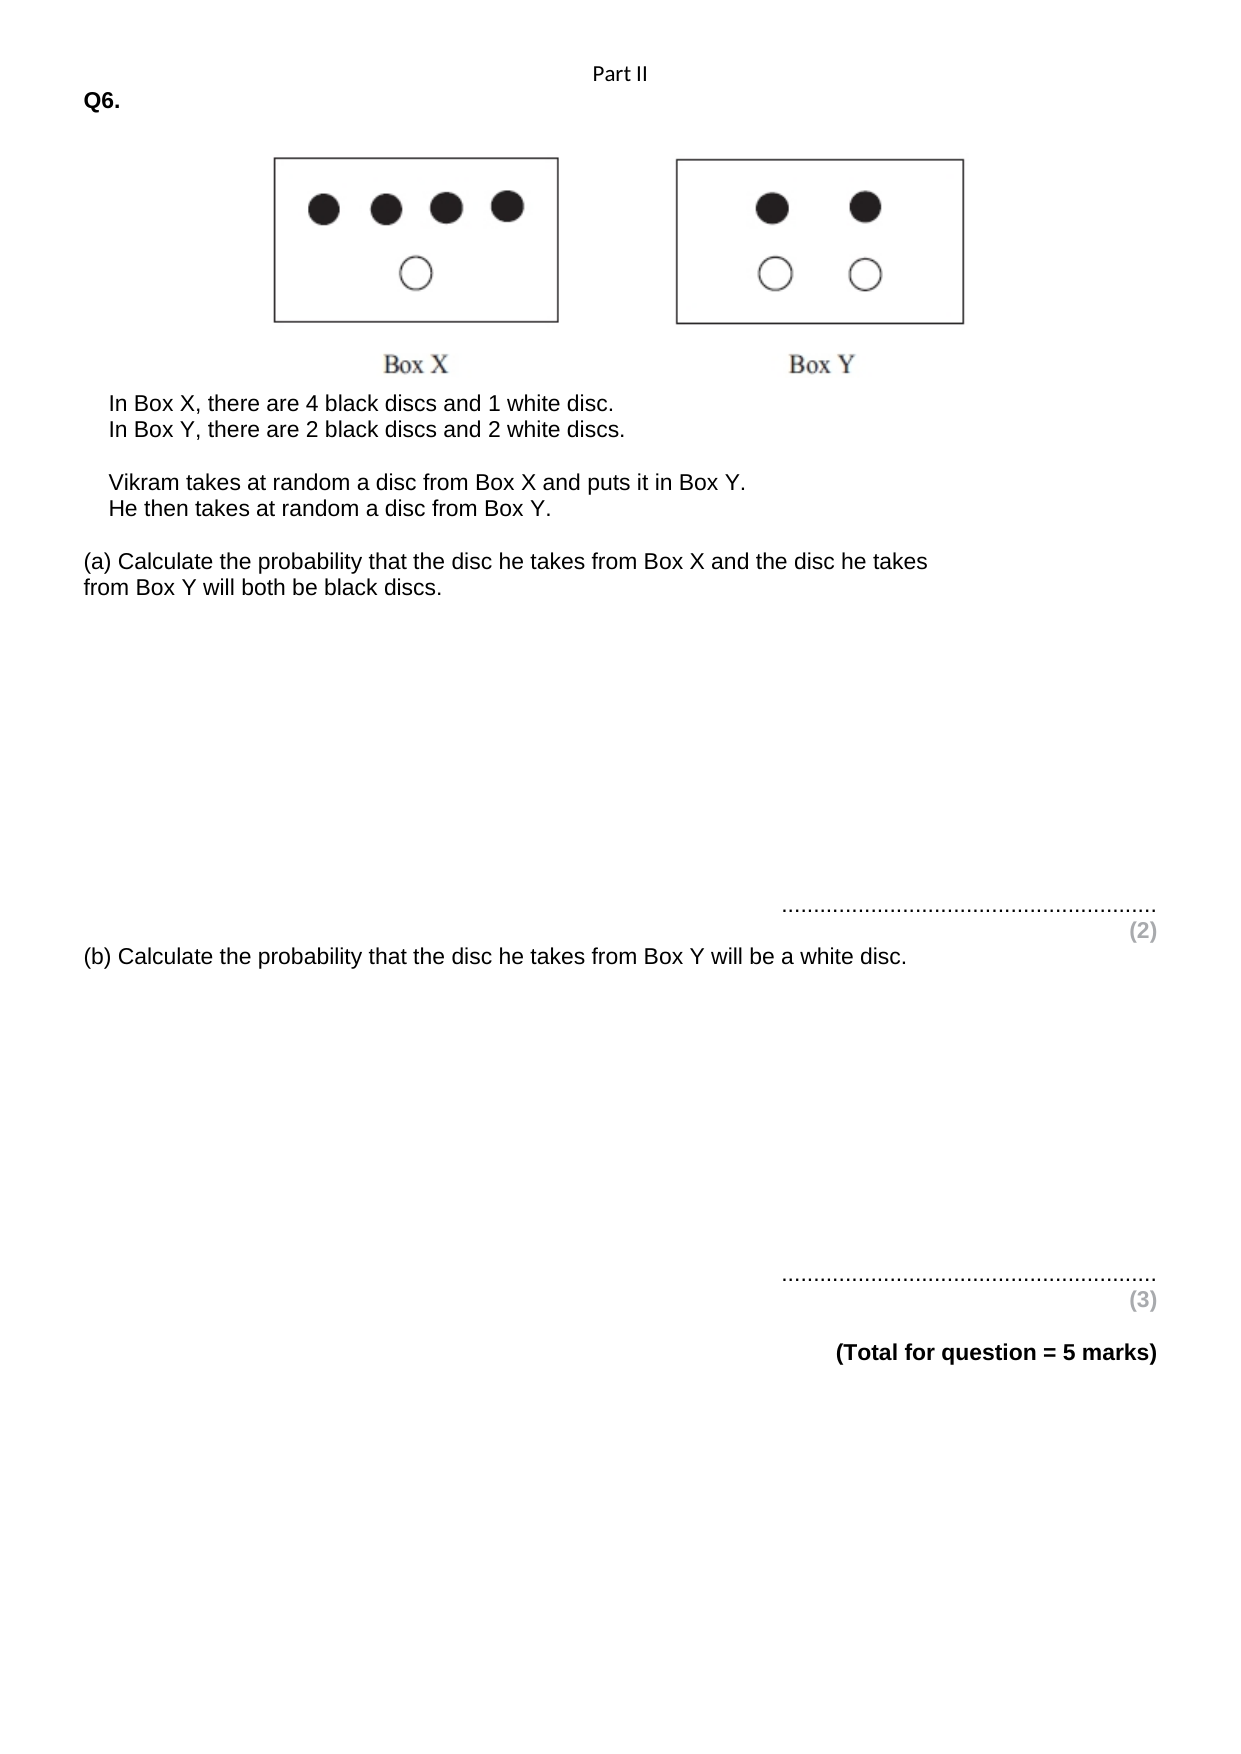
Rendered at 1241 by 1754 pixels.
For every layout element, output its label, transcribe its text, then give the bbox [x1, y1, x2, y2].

text Q6. [83, 87, 1157, 141]
text ........................................................... [83, 970, 1157, 1286]
text (b) Calculate the probability that the disc he takes from Box Y will be a white disc. [83, 943, 1157, 970]
text ........................................................... [83, 601, 1157, 917]
text In Box X, there are 4 black discs and 1 white disc. In Box Y, there are 2 black discs and 2 white discs. [108, 390, 1157, 443]
text (3) [83, 1286, 1157, 1312]
picture [271, 153, 969, 378]
text (2) [83, 917, 1157, 943]
text (a) Calculate the probability that the disc he takes from Box X and the disc he takes from Box Y will both be black discs. [83, 522, 1157, 601]
text Vikram takes at random a disc from Box X and puts it in Box Y. He then takes at random a disc from Box Y. [108, 469, 1157, 522]
text (Total for question = 5 marks) [83, 1312, 1157, 1365]
